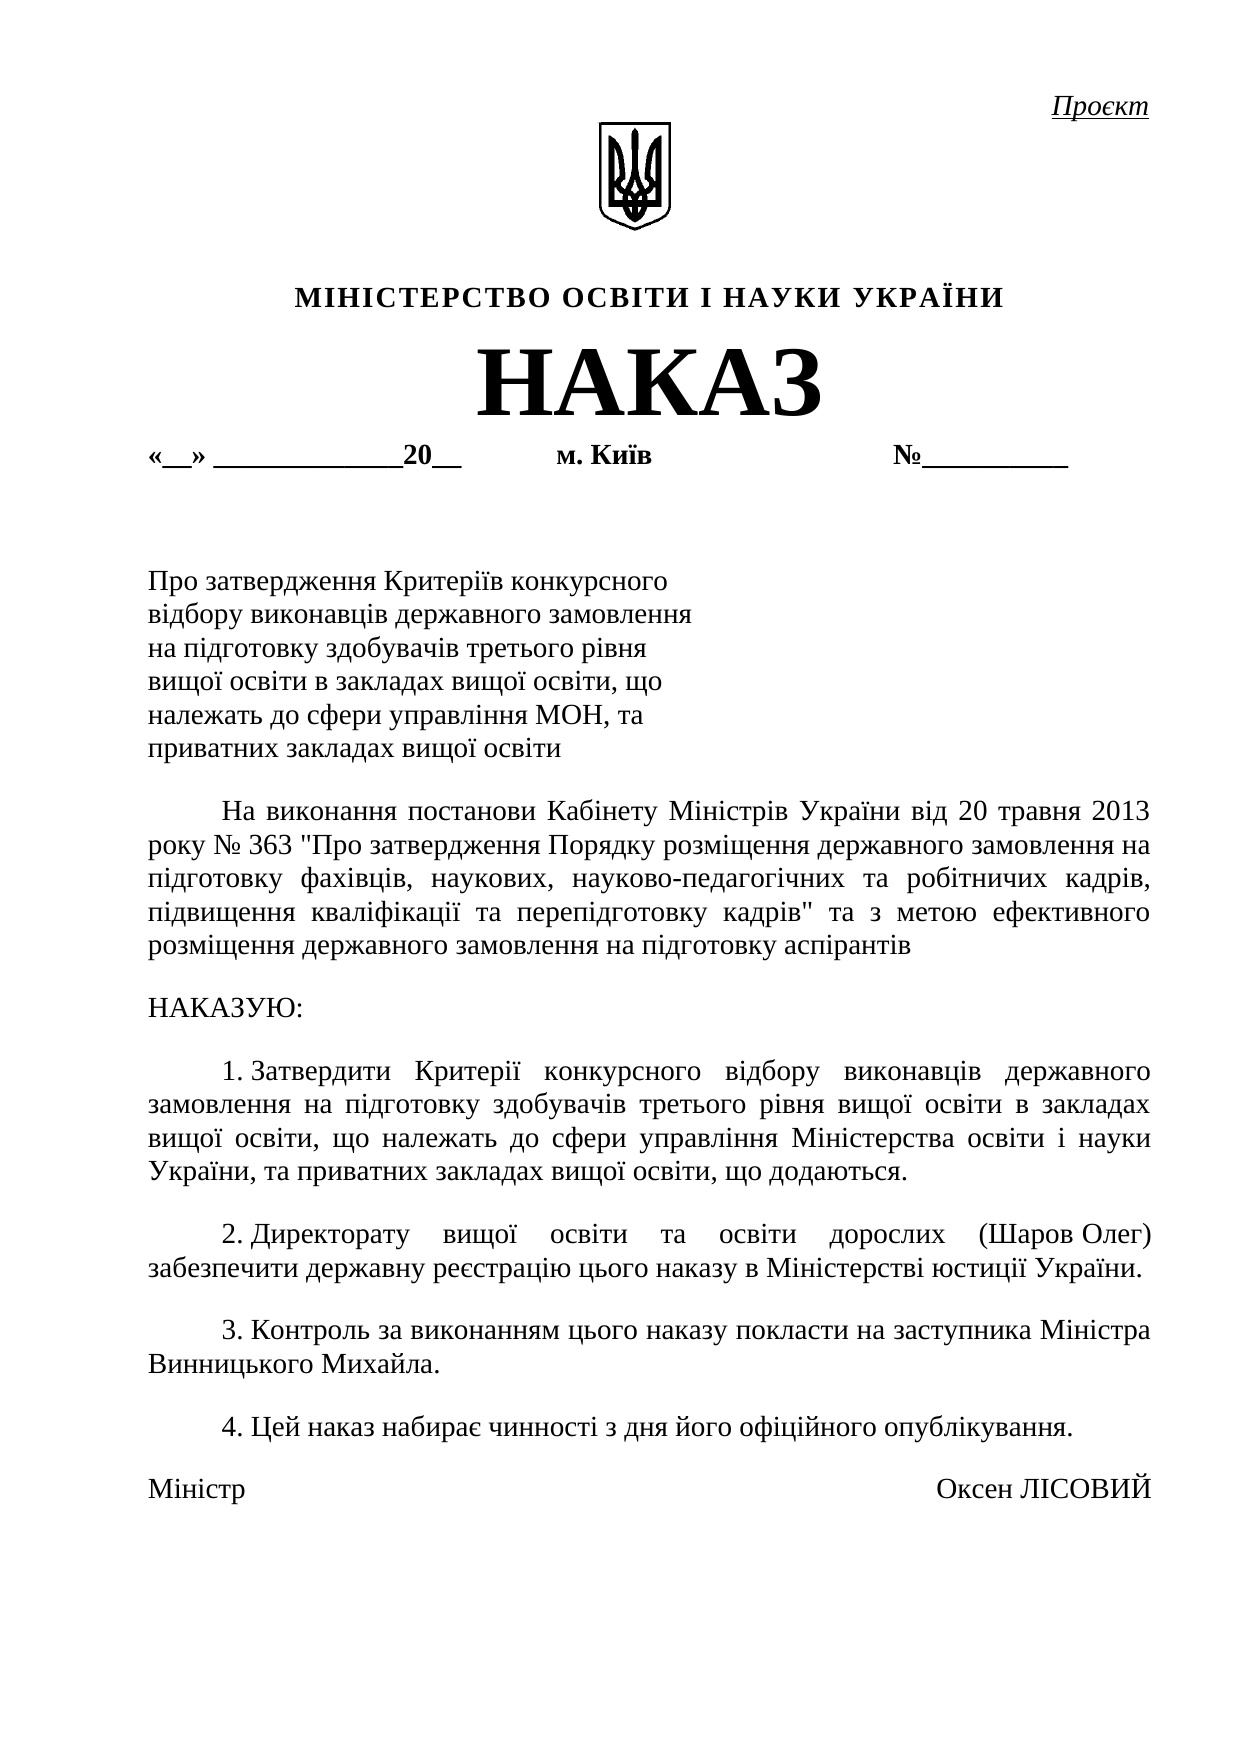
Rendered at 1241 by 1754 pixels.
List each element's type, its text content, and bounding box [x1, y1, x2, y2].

text 3. Контроль за виконанням цього наказу покласти на заступника Міністра Винницького Михайла. [148, 1312, 1152, 1379]
text НАКАЗУЮ: [148, 990, 1152, 1024]
text 2. Директорату вищої освіти та освіти дорослих (Шаров Олег) забезпечити державну реєстрацію цього наказу в Міністерстві юстиції України. [148, 1216, 1152, 1283]
table_header Оксен ЛІСОВИЙ [569, 1471, 1152, 1505]
text 1. Затвердити Критерії конкурсного відбору виконавців державного замовлення на підготовку здобувачів третього рівня вищої освіти в закладах вищої освіти, що належать до сфери управління Міністерства освіти і науки України, та приватних закладах вищої освіти, що додаються. [148, 1053, 1152, 1187]
table_cell МІНІСТЕРСТВО ОСВІТИ І НАУКИ УКРАЇНИ НАКАЗ «__» _____________20__ м. Київ №__________ [148, 122, 1152, 534]
picture [597, 122, 673, 232]
text Про затвердження Критеріїв конкурсного відбору виконавців державного замовлення на підготовку здобувачів третього рівня вищої освіти в закладах вищої освіти, що належать до сфери управління МОН, та приватних закладах вищої освіти [148, 563, 723, 764]
text На виконання постанови Кабінету Міністрів України від 20 травня 2013 року № 363 "Про затвердження Порядку розміщення державного замовлення на підготовку фахівців, наукових, науково-педагогічних та робітничих кадрів, підвищення кваліфікації та перепідготовку кадрів" та з метою ефективного розміщення державного замовлення на підготовку аспірантів [148, 793, 1152, 961]
text 4. Цей наказ набирає чинності з дня його офіційного опублікування. [148, 1409, 1152, 1442]
table_header Міністр [148, 1471, 569, 1505]
table_header Проєкт [148, 89, 1152, 122]
